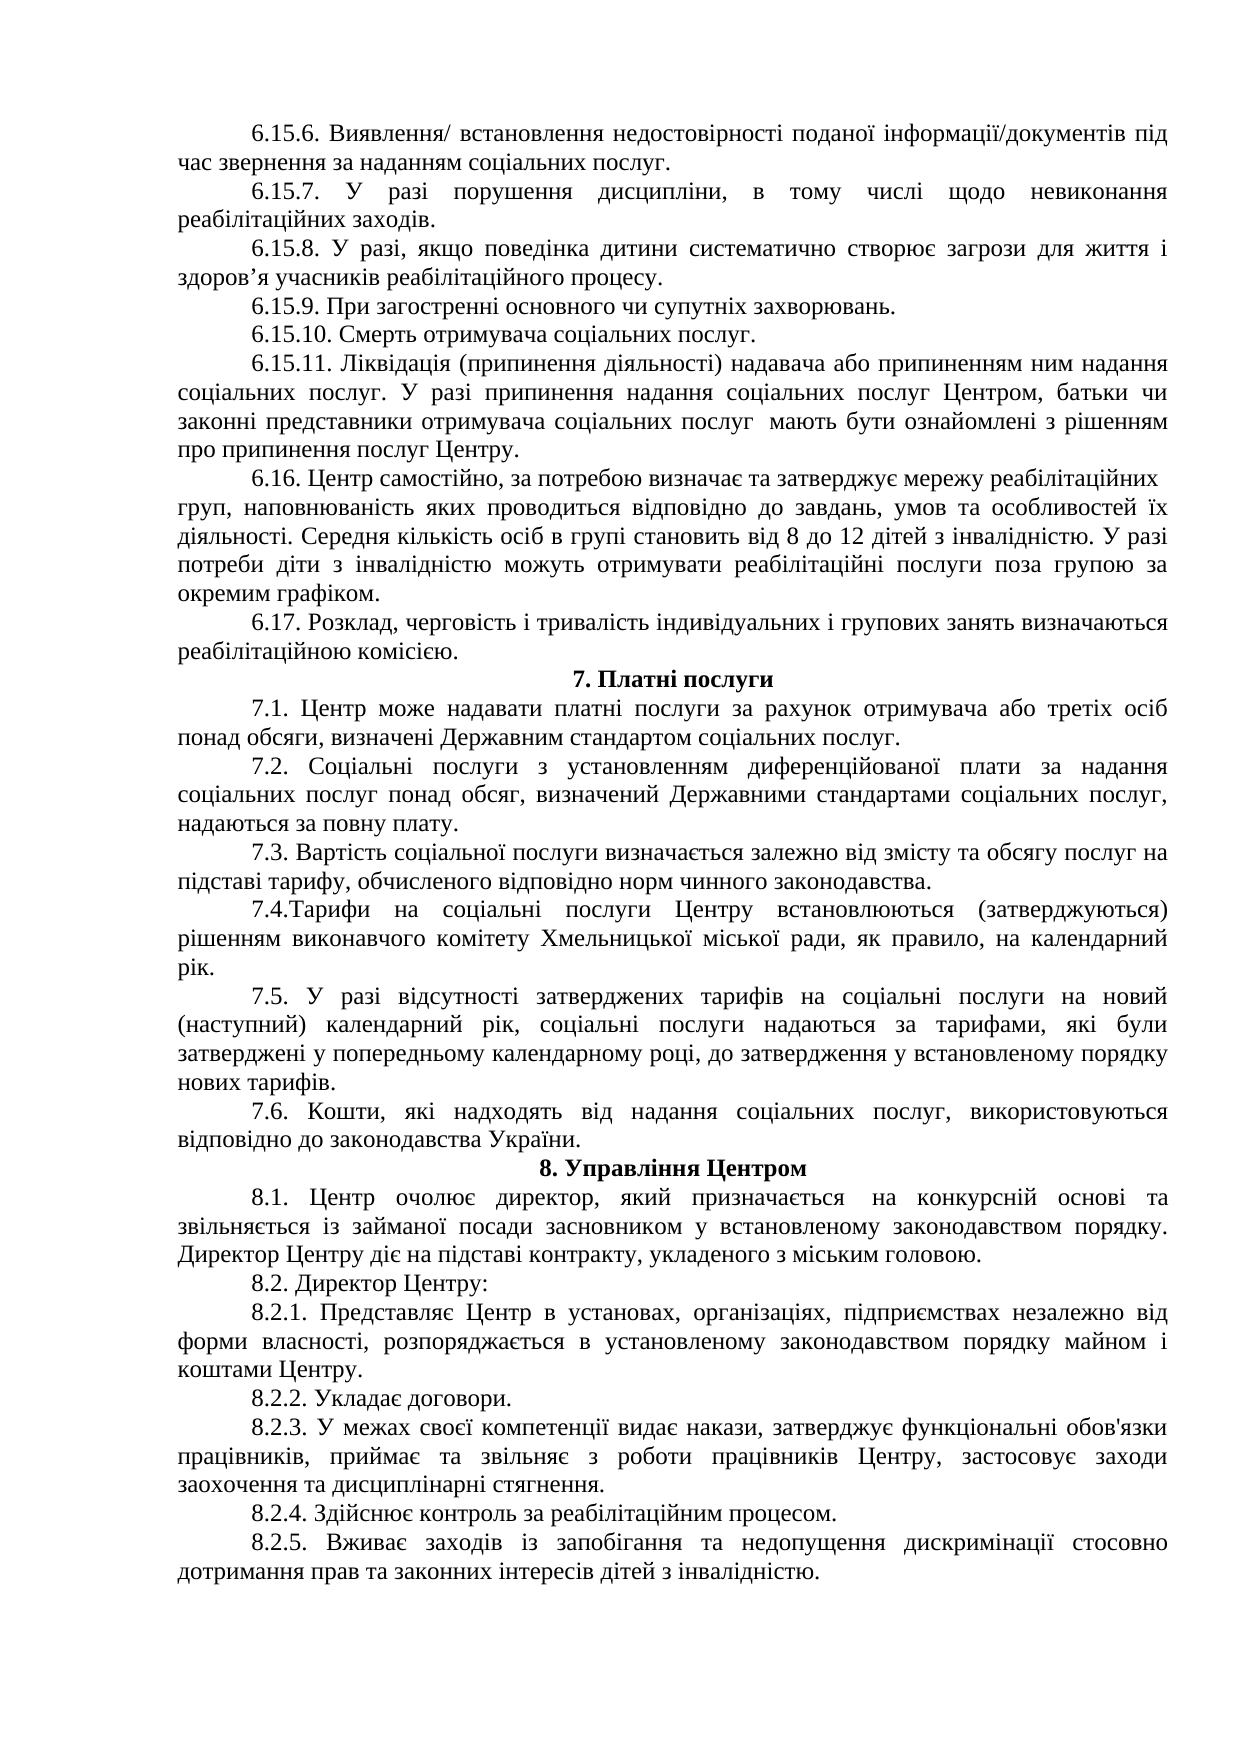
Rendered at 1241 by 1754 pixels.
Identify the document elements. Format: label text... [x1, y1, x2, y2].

text 6.15.6. Виявлення/ встановлення недостовірності поданої інформації/документів під час звернення за наданням соціальних послуг. [177, 118, 1169, 176]
text 8.2.3. У межах своєї компетенції видає накази, затверджує функціональні обов'язки працівників, приймає та звільняє з роботи працівників Центру, застосовує заходи заохочення та дисциплінарні стягнення. [177, 1412, 1169, 1498]
text 7.6. Кошти, які надходять від надання соціальних послуг, використовуються відповідно до законодавства України. [177, 1096, 1169, 1153]
text 8.2.5. Вживає заходів із запобігання та недопущення дискримінації стосовно дотримання прав та законних інтересів дітей з інвалідністю. [177, 1527, 1169, 1584]
text 8.2.4. Здійснює контроль за реабілітаційним процесом. [177, 1498, 1169, 1527]
text 6.15.8. У разі, якщо поведінка дитини систематично створює загрози для життя і здоров’я учасників реабілітаційного процесу. [177, 233, 1169, 291]
text 7.1. Центр може надавати платні послуги за рахунок отримувача або третіх осіб понад обсяги, визначені Державним стандартом соціальних послуг. [177, 693, 1169, 751]
text 7.3. Вартість соціальної послуги визначається залежно від змісту та обсягу послуг на підставі тарифу, обчисленого відповідно норм чинного законодавства. [177, 837, 1169, 894]
text 6.17. Розклад, черговість і тривалість індивідуальних і групових занять визначаються реабілітаційною комісією. [177, 607, 1169, 664]
text 6.15.11. Ліквідація (припинення діяльності) надавача або припиненням ним надання соціальних послуг. У разі припинення надання соціальних послуг Центром, батьки чи законні представники отримувача соціальних послуг мають бути ознайомлені з рішенням про припинення послуг Центру. [177, 348, 1169, 463]
text 7. Платні послуги [177, 664, 1169, 693]
text 6.15.9. При загостренні основного чи супутніх захворювань. [177, 291, 1169, 319]
text 7.5. У разі відсутності затверджених тарифів на соціальні послуги на новий (наступний) календарний рік, соціальні послуги надаються за тарифами, які були затверджені у попередньому календарному році, до затвердження у встановленому порядку нових тарифів. [177, 981, 1169, 1096]
text 8.2.1. Представляє Центр в установах, організаціях, підприємствах незалежно від форми власності, розпоряджається в установленому законодавством порядку майном і коштами Центру. [177, 1297, 1169, 1383]
text 8.2. Директор Центру: [177, 1268, 1169, 1297]
text 6.16. Центр самостійно, за потребою визначає та затверджує мережу реабілітаційних груп, наповнюваність яких проводиться відповідно до завдань, умов та особливостей їх діяльності. Середня кількість осіб в групі становить від 8 до 12 дітей з інвалідністю. У разі потреби діти з інвалідністю можуть отримувати реабілітаційні послуги поза групою за окремим графіком. [177, 463, 1169, 607]
text 8.1. Центр очолює директор, який призначається на конкурсній основі та звільняється із займаної посади засновником у встановленому законодавством порядку. Директор Центру діє на підставі контракту, укладеного з міським головою. [177, 1182, 1169, 1268]
text 8. Управління Центром [177, 1153, 1169, 1182]
text 6.15.10. Смерть отримувача соціальних послуг. [177, 319, 1169, 348]
text 8.2.2. Укладає договори. [177, 1383, 1169, 1412]
text 6.15.7. У разі порушення дисципліни, в тому числі щодо невиконання реабілітаційних заходів. [177, 176, 1169, 233]
text 7.4.Тарифи на соціальні послуги Центру встановлюються (затверджуються) рішенням виконавчого комітету Хмельницької міської ради, як правило, на календарний рік. [177, 894, 1169, 981]
text 7.2. Соціальні послуги з установленням диференційованої плати за надання соціальних послуг понад обсяг, визначений Державними стандартами соціальних послуг, надаються за повну плату. [177, 751, 1169, 837]
